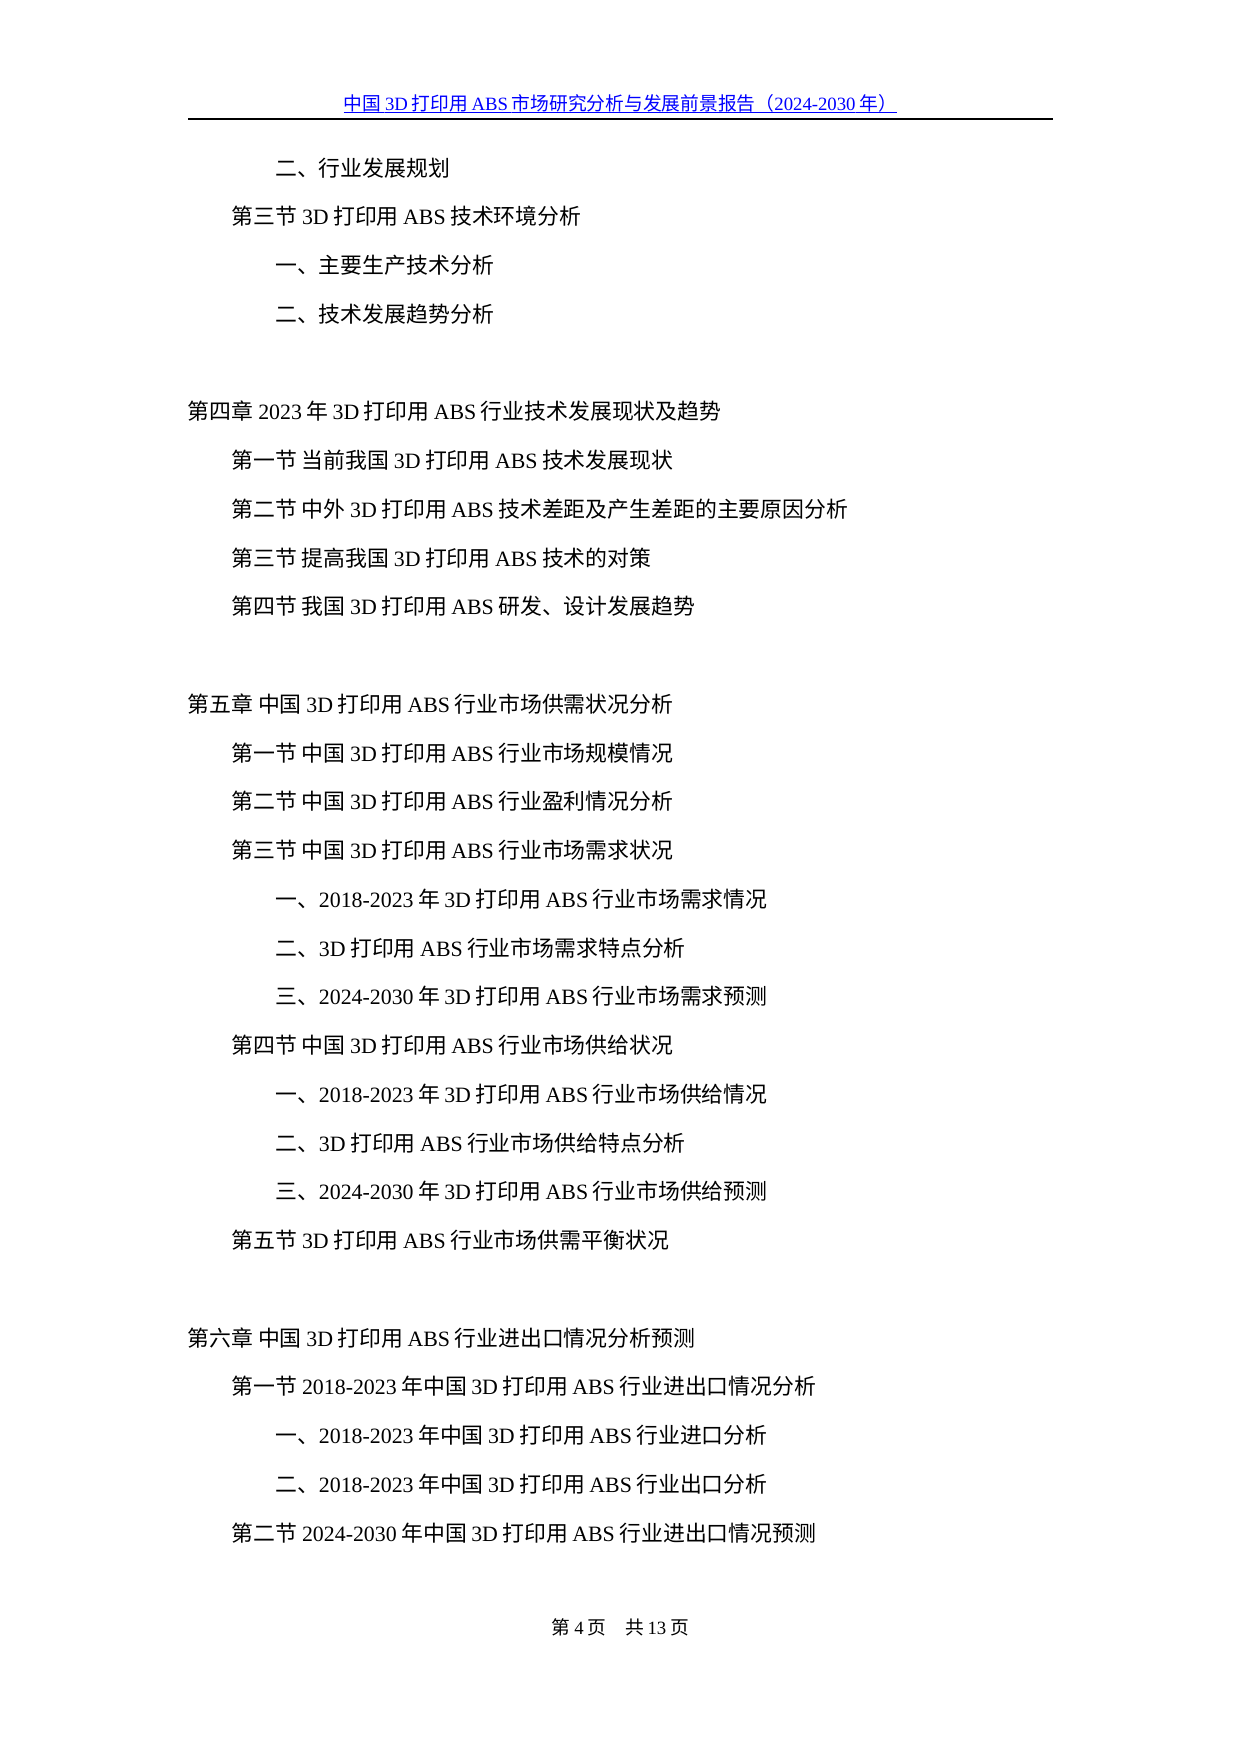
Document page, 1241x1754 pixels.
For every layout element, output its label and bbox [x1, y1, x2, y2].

text [187, 150, 1053, 1548]
